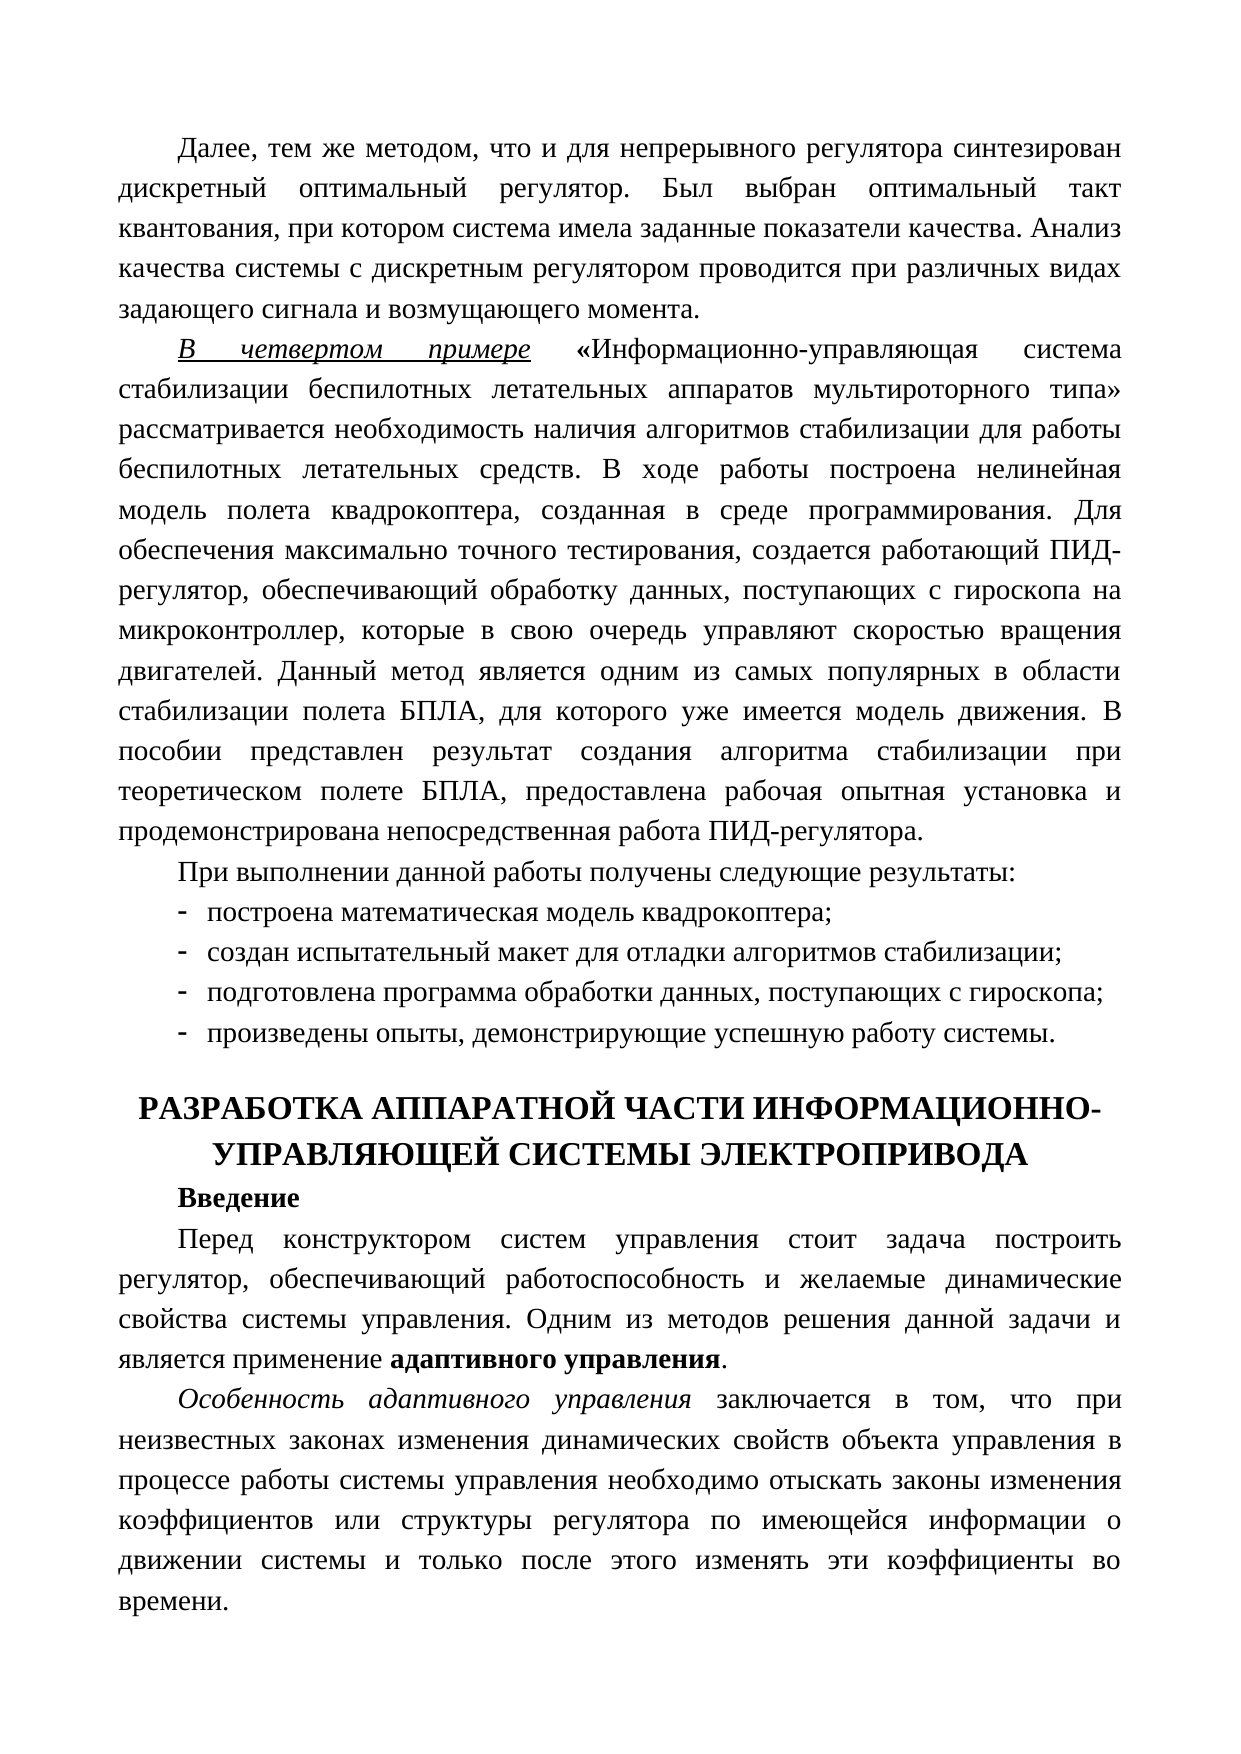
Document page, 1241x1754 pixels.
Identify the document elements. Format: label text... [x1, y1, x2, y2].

text Особенность адаптивного управления заключается в том, что при неизвестных законах изменения динамических свойств объекта управления в процессе работы системы управления необходимо отыскать законы изменения коэффициентов или структуры регулятора по имеющейся информации о движении системы и только после этого изменять эти коэффициенты во времени. [118, 1382, 1122, 1616]
list Далее, тем же методом, что и для непрерывного регулятора синтезирован дискретный оптимальный регулятор. Был выбран оптимальный такт квантования, при котором система имела заданные показатели качества. Анализ качества системы с дискретным регулятором проводится при различных видах задающего сигнала и возмущающего момента. [118, 130, 1122, 324]
list подготовлена программа обработки данных, поступающих с гироскопа; [118, 974, 1122, 1008]
text При выполнении данной работы получены следующие результаты: [118, 854, 1122, 887]
list создан испытательный макет для отладки алгоритмов стабилизации; [118, 934, 1122, 968]
subtitle РАЗРАБОТКА АППАРАТНОЙ ЧАСТИ ИНФОРМАЦИОННО-УПРАВЛЯЮЩЕЙ СИСТЕМЫ ЭЛЕКТРОПРИВОДА [118, 1089, 1122, 1173]
list построена математическая модель квадрокоптера; [118, 894, 1122, 927]
text Перед конструктором систем управления стоит задача построить регулятор, обеспечивающий работоспособность и желаемые динамические свойства системы управления. Одним из методов решения данной задачи и является применение адаптивного управления. [118, 1221, 1122, 1375]
text Введение [118, 1181, 1122, 1214]
list В четвертом примере «Информационно-управляющая система стабилизации беспилотных летательных аппаратов мультироторного типа» рассматривается необходимость наличия алгоритмов стабилизации для работы беспилотных летательных средств. В ходе работы построена нелинейная модель полета квадрокоптера, созданная в среде программирования. Для обеспечения максимально точного тестирования, создается работающий ПИД-регулятор, обеспечивающий обработку данных, поступающих с гироскопа на микроконтроллер, которые в свою очередь управляют скоростью вращения двигателей. Данный метод является одним из самых популярных в области стабилизации полета БПЛА, для которого уже имеется модель движения. В пособии представлен результат создания алгоритма стабилизации при теоретическом полете БПЛА, предоставлена рабочая опытная установка и продемонстрирована непосредственная работа ПИД-регулятора. [118, 331, 1122, 847]
list произведены опыты, демонстрирующие успешную работу системы. [118, 1015, 1122, 1048]
